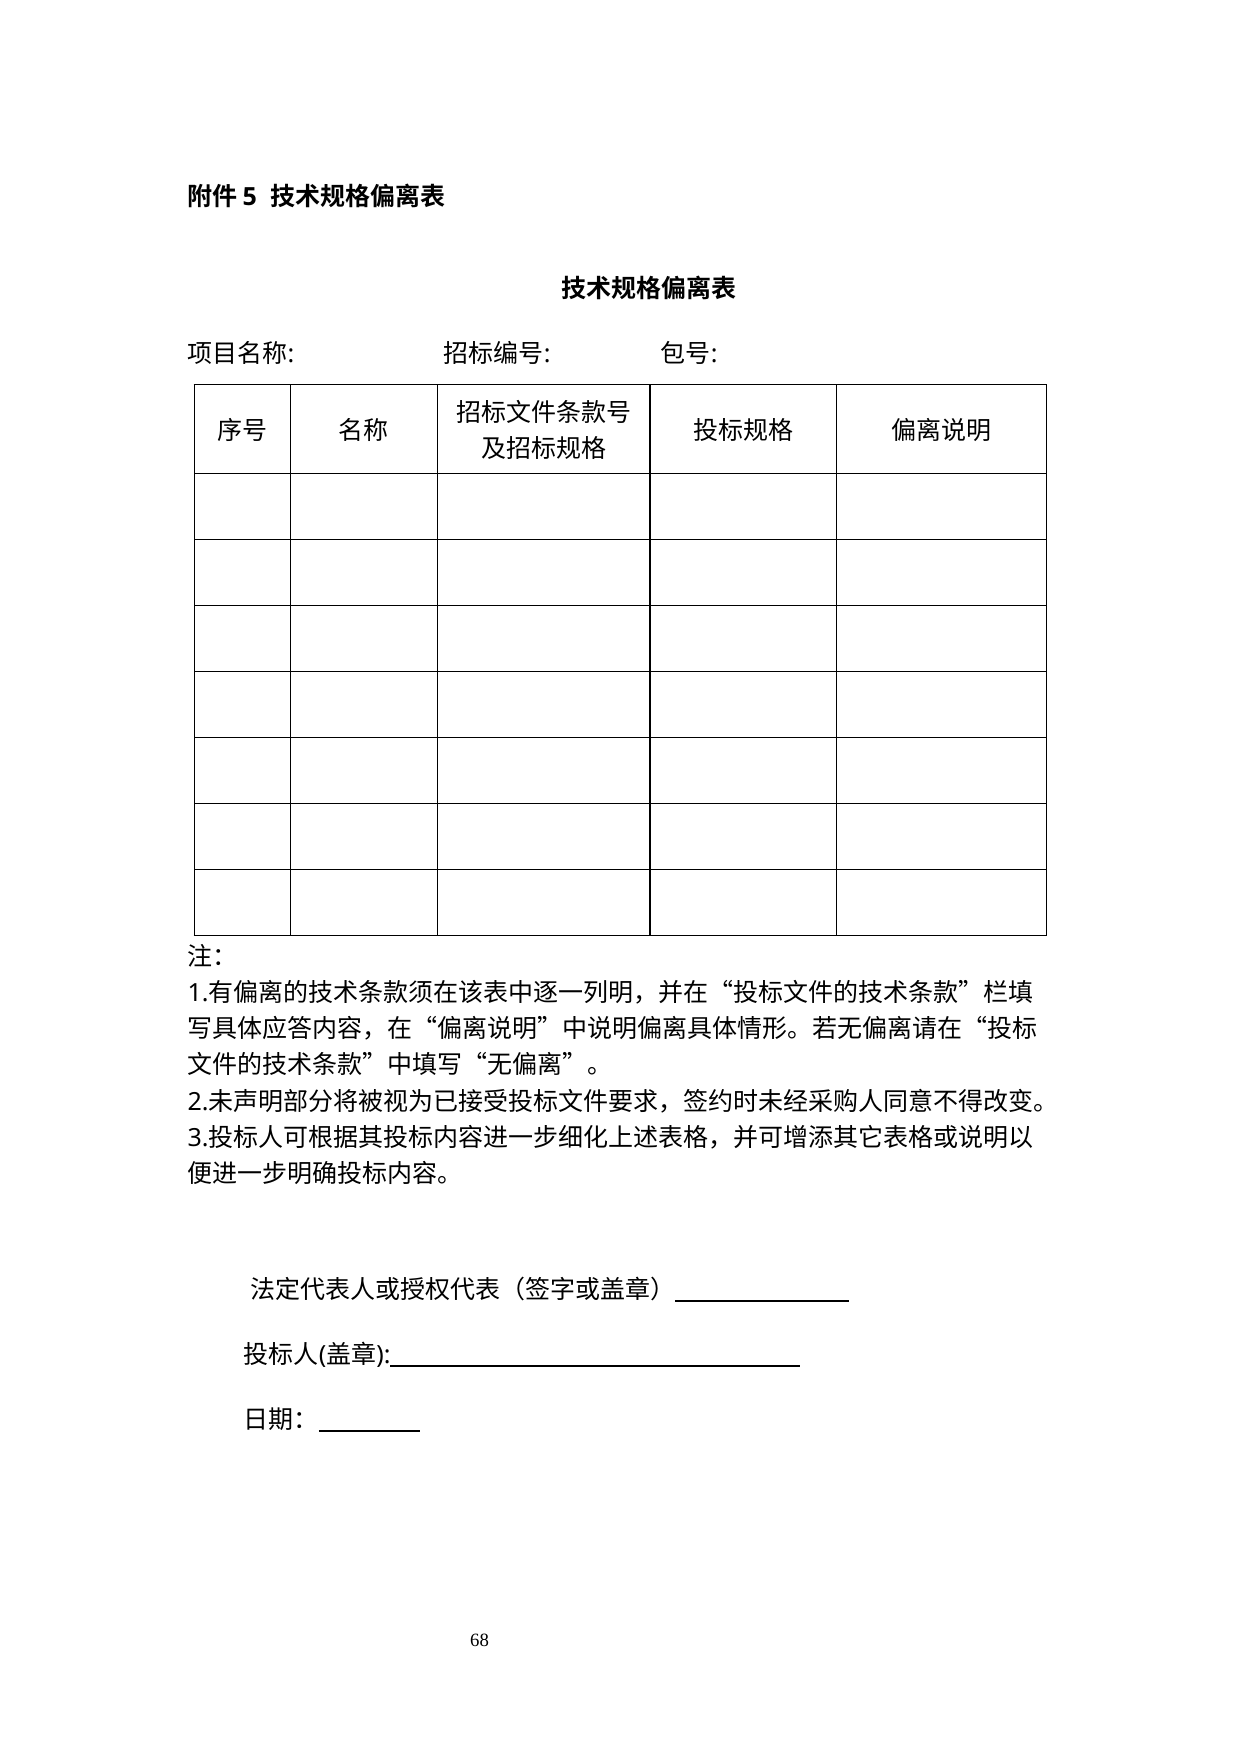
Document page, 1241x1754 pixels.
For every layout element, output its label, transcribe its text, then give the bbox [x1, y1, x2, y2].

table_cell [837, 804, 1046, 869]
table_cell [837, 738, 1046, 803]
table_cell [291, 606, 437, 671]
text 法定代表人或授权代表（签字或盖章） [187, 1255, 1053, 1320]
table_header 招标文件条款号及招标规格 [438, 385, 649, 473]
table_header 投标规格 [651, 385, 836, 473]
table_header 名称 [291, 385, 437, 473]
table_cell [291, 738, 437, 803]
table_cell [291, 804, 437, 869]
subtitle 附件5 技术规格偏离表 [187, 162, 1053, 227]
text 日期： [244, 1385, 1053, 1450]
text 注： [187, 936, 1053, 972]
table_cell [438, 738, 649, 803]
table_cell [651, 870, 836, 935]
table_cell [195, 540, 290, 605]
table_cell [837, 870, 1046, 935]
table_cell [195, 870, 290, 935]
text 投标人(盖章): [244, 1320, 1053, 1385]
table_cell [651, 672, 836, 737]
table_cell [195, 804, 290, 869]
table_cell [837, 540, 1046, 605]
table_cell [438, 804, 649, 869]
table_cell [195, 672, 290, 737]
table_cell [651, 804, 836, 869]
table_header 偏离说明 [837, 385, 1046, 473]
text 技术规格偏离表 [244, 254, 1053, 319]
table_cell [195, 474, 290, 539]
table_cell [195, 738, 290, 803]
table_cell [195, 606, 290, 671]
table_cell [837, 672, 1046, 737]
table_cell [438, 870, 649, 935]
text 3.投标人可根据其投标内容进一步细化上述表格，并可增添其它表格或说明以便进一步明确投标内容。 [187, 1117, 1053, 1190]
table_cell [651, 540, 836, 605]
table_cell [438, 672, 649, 737]
table_cell [438, 474, 649, 539]
table_header 序号 [195, 385, 290, 473]
table_cell [651, 738, 836, 803]
table_cell [651, 606, 836, 671]
text 2.未声明部分将被视为已接受投标文件要求，签约时未经采购人同意不得改变。 [187, 1081, 1053, 1117]
text 1.有偏离的技术条款须在该表中逐一列明，并在“投标文件的技术条款”栏填写具体应答内容，在“偏离说明”中说明偏离具体情形。若无偏离请在“投标文件的技术条款”中填写“无偏离”。 [187, 972, 1053, 1081]
table_cell [291, 474, 437, 539]
text 项目名称: 招标编号: 包号: [187, 319, 1053, 384]
table_cell [438, 540, 649, 605]
table_cell [291, 870, 437, 935]
table_cell [837, 606, 1046, 671]
table_cell [438, 606, 649, 671]
table_cell [837, 474, 1046, 539]
table_cell [651, 474, 836, 539]
table_cell [291, 540, 437, 605]
table_cell [291, 672, 437, 737]
